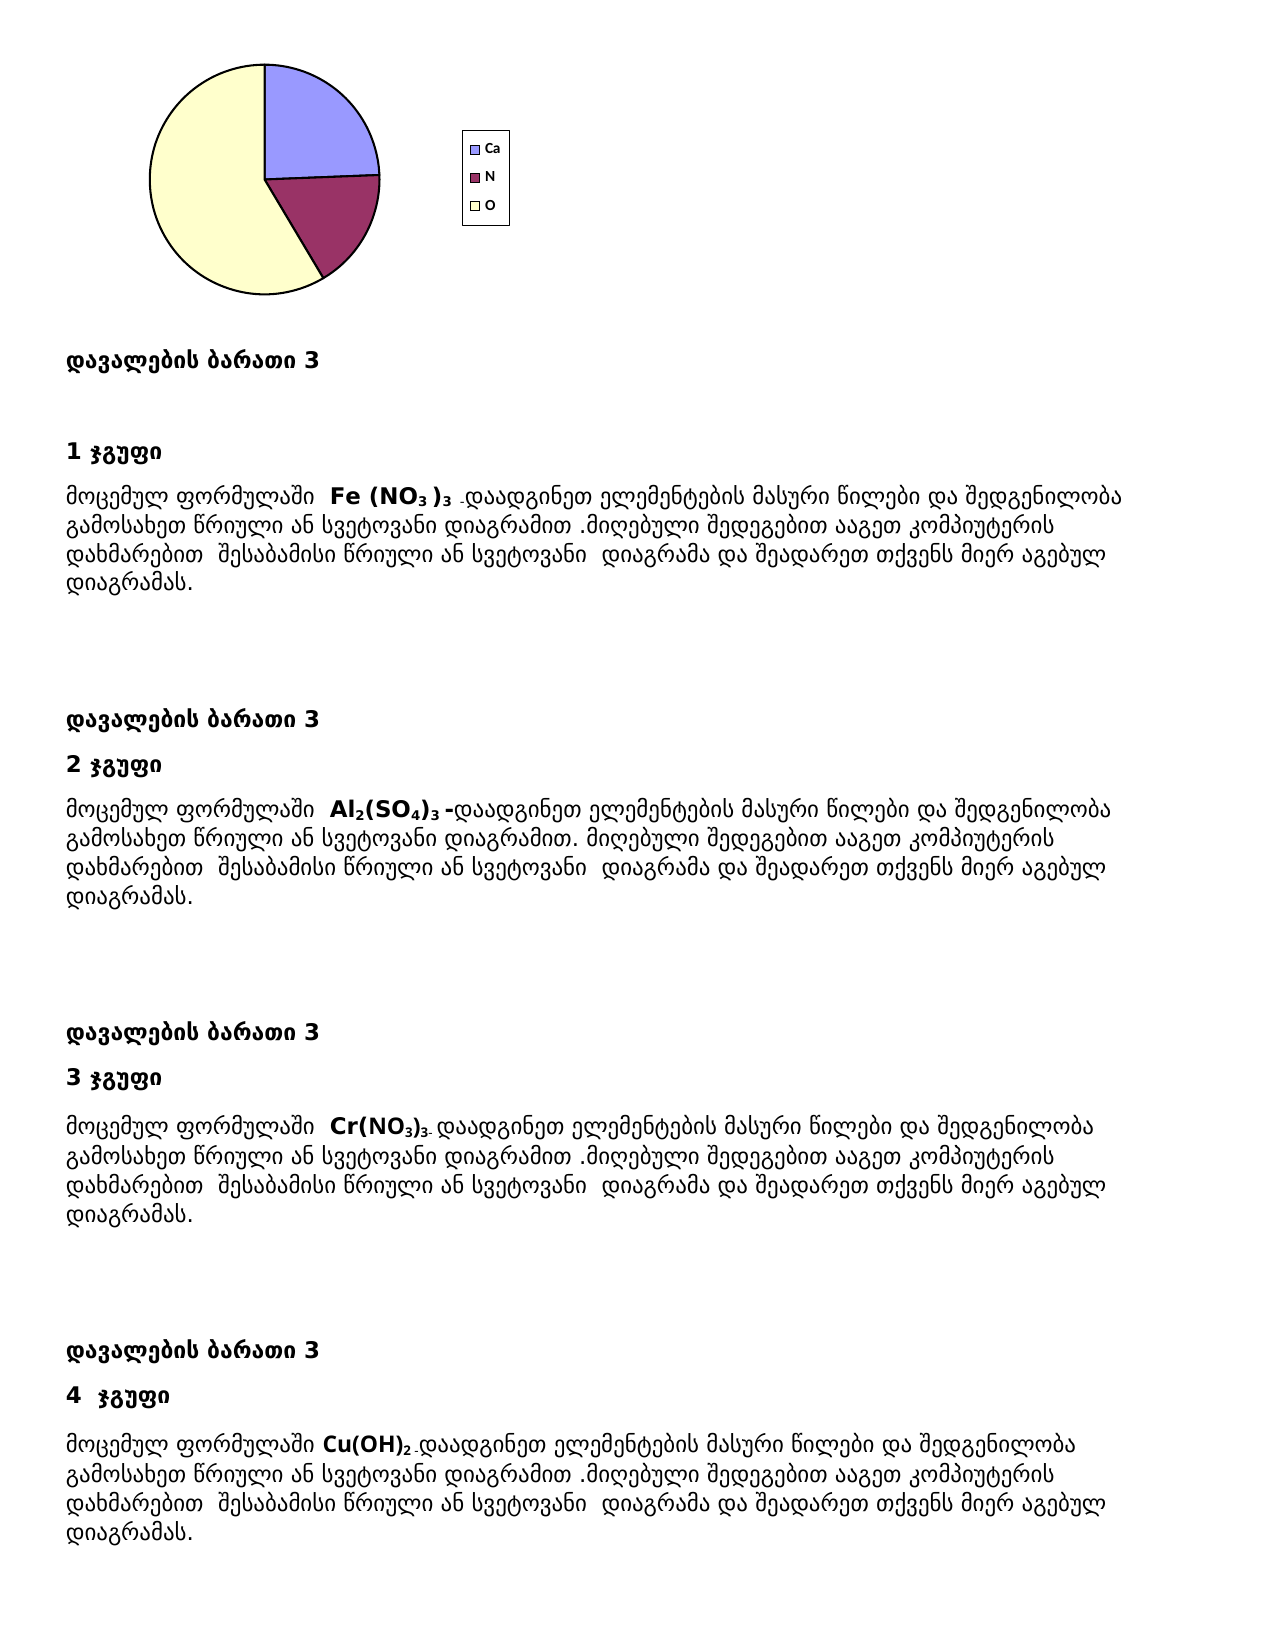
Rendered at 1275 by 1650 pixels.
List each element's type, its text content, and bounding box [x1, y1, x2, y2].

text მოცემულ ფორმულაში Al2(SO4)3 -დაადგინეთ ელემენტების მასური წილები და შედგენილობა გამოსახეთ წრიული ან სვეტოვანი დიაგრამით. მიღებული შედეგებით ააგეთ კომპიუტერის დახმარებით შესაბამისი წრიული ან სვეტოვანი დიაგრამა და შეადარეთ თქვენს მიერ აგებულ დიაგრამას. [66, 797, 1125, 909]
text დავალების ბარათი 3 [66, 1337, 1125, 1364]
text მოცემულ ფორმულაში Cr(NO3)3- დაადგინეთ ელემენტების მასური წილები და შედგენილობა გამოსახეთ წრიული ან სვეტოვანი დიაგრამით .მიღებული შედეგებით ააგეთ კომპიუტერის დახმარებით შესაბამისი წრიული ან სვეტოვანი დიაგრამა და შეადარეთ თქვენს მიერ აგებულ დიაგრამას. [66, 1110, 1125, 1227]
text დავალების ბარათი 3 [66, 1019, 1125, 1046]
text მოცემულ ფორმულაში Fe (NO3 )3 -დაადგინეთ ელემენტების მასური წილები და შედგენილობა გამოსახეთ წრიული ან სვეტოვანი დიაგრამით .მიღებული შედეგებით ააგეთ კომპიუტერის დახმარებით შესაბამისი წრიული ან სვეტოვანი დიაგრამა და შეადარეთ თქვენს მიერ აგებულ დიაგრამას. [66, 483, 1125, 596]
text დავალების ბარათი 3 [66, 706, 1125, 732]
text 1 ჯგუფი [66, 438, 1125, 464]
text მოცემულ ფორმულაში Cu(OH)2 -დაადგინეთ ელემენტების მასური წილები და შედგენილობა გამოსახეთ წრიული ან სვეტოვანი დიაგრამით .მიღებული შედეგებით ააგეთ კომპიუტერის დახმარებით შესაბამისი წრიული ან სვეტოვანი დიაგრამა და შეადარეთ თქვენს მიერ აგებულ დიაგრამას. [66, 1428, 1125, 1545]
text 3 ჯგუფი [66, 1064, 1125, 1091]
text 4 ჯგუფი [66, 1382, 1125, 1409]
text დავალების ბარათი 3 [66, 347, 1125, 374]
text 2 ჯგუფი [66, 751, 1125, 778]
